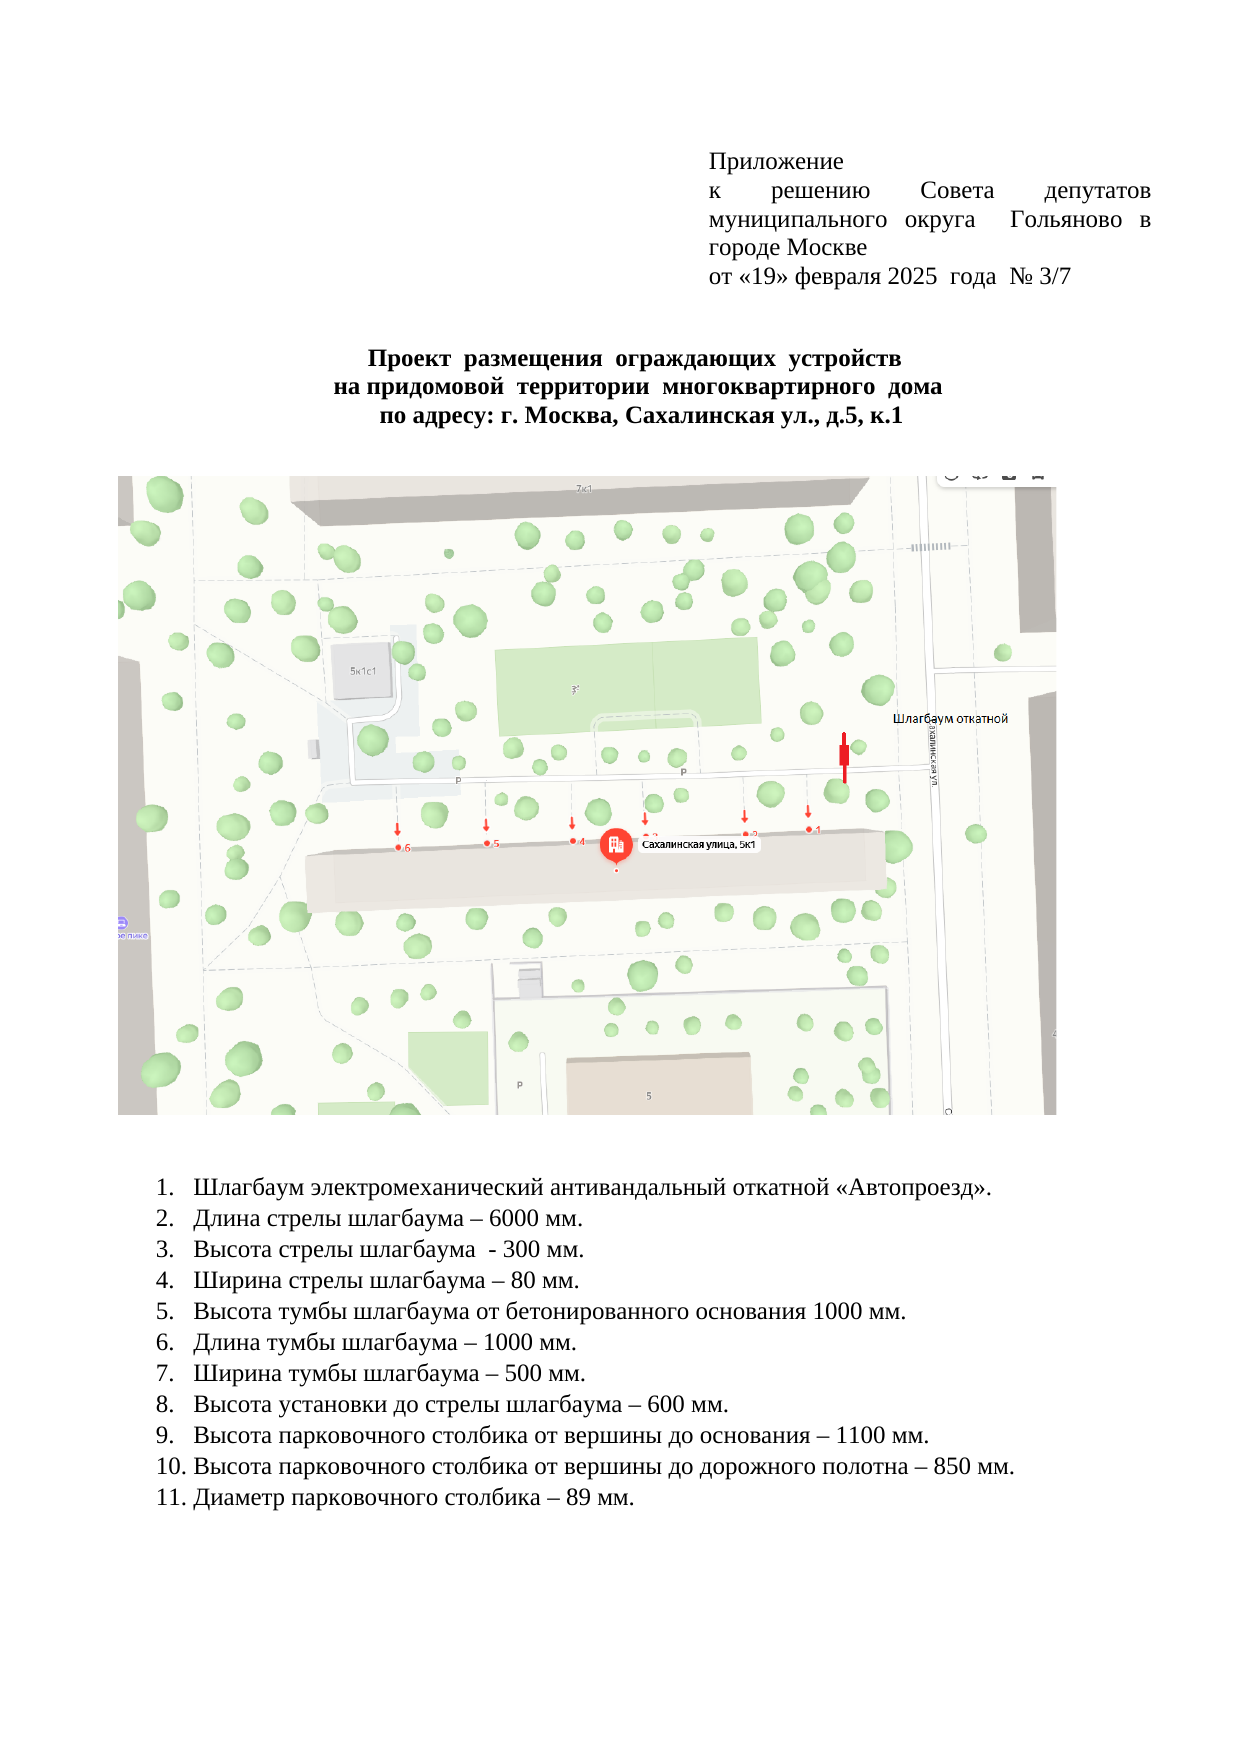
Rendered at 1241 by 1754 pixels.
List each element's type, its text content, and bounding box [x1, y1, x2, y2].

list Высота установки до стрелы шлагбаума – 600 мм. [156, 1389, 1152, 1418]
list Ширина тумбы шлагбаума – 500 мм. [156, 1358, 1152, 1387]
list Длина тумбы шлагбаума – 1000 мм. [156, 1327, 1152, 1356]
picture [118, 476, 1057, 1115]
list Шлагбаум электромеханический антивандальный откатной «Автопроезд». [156, 1172, 1152, 1200]
text Проект размещения ограждающих устройств [118, 343, 1152, 371]
list Высота парковочного столбика от вершины до дорожного полотна – 850 мм. [156, 1451, 1152, 1480]
text Приложение [709, 146, 1152, 175]
list Высота тумбы шлагбаума от бетонированного основания 1000 мм. [156, 1296, 1152, 1324]
list Длина стрелы шлагбаума – 6000 мм. [156, 1203, 1152, 1231]
list Высота стрелы шлагбаума - 300 мм. [156, 1234, 1152, 1262]
text по адресу: г. Москва, Сахалинская ул., д.5, к.1 [118, 400, 1152, 429]
text к решению Совета депутатов муниципального округа Гольяново в городе Москве [709, 175, 1152, 261]
text от «19» февраля 2025 года № 3/7 [709, 261, 1152, 290]
list Ширина стрелы шлагбаума – 80 мм. [156, 1265, 1152, 1293]
list Диаметр парковочного столбика – 89 мм. [156, 1482, 1152, 1511]
text на придомовой территории многоквартирного дома [118, 371, 1152, 400]
list Высота парковочного столбика от вершины до основания – 1100 мм. [156, 1420, 1152, 1449]
